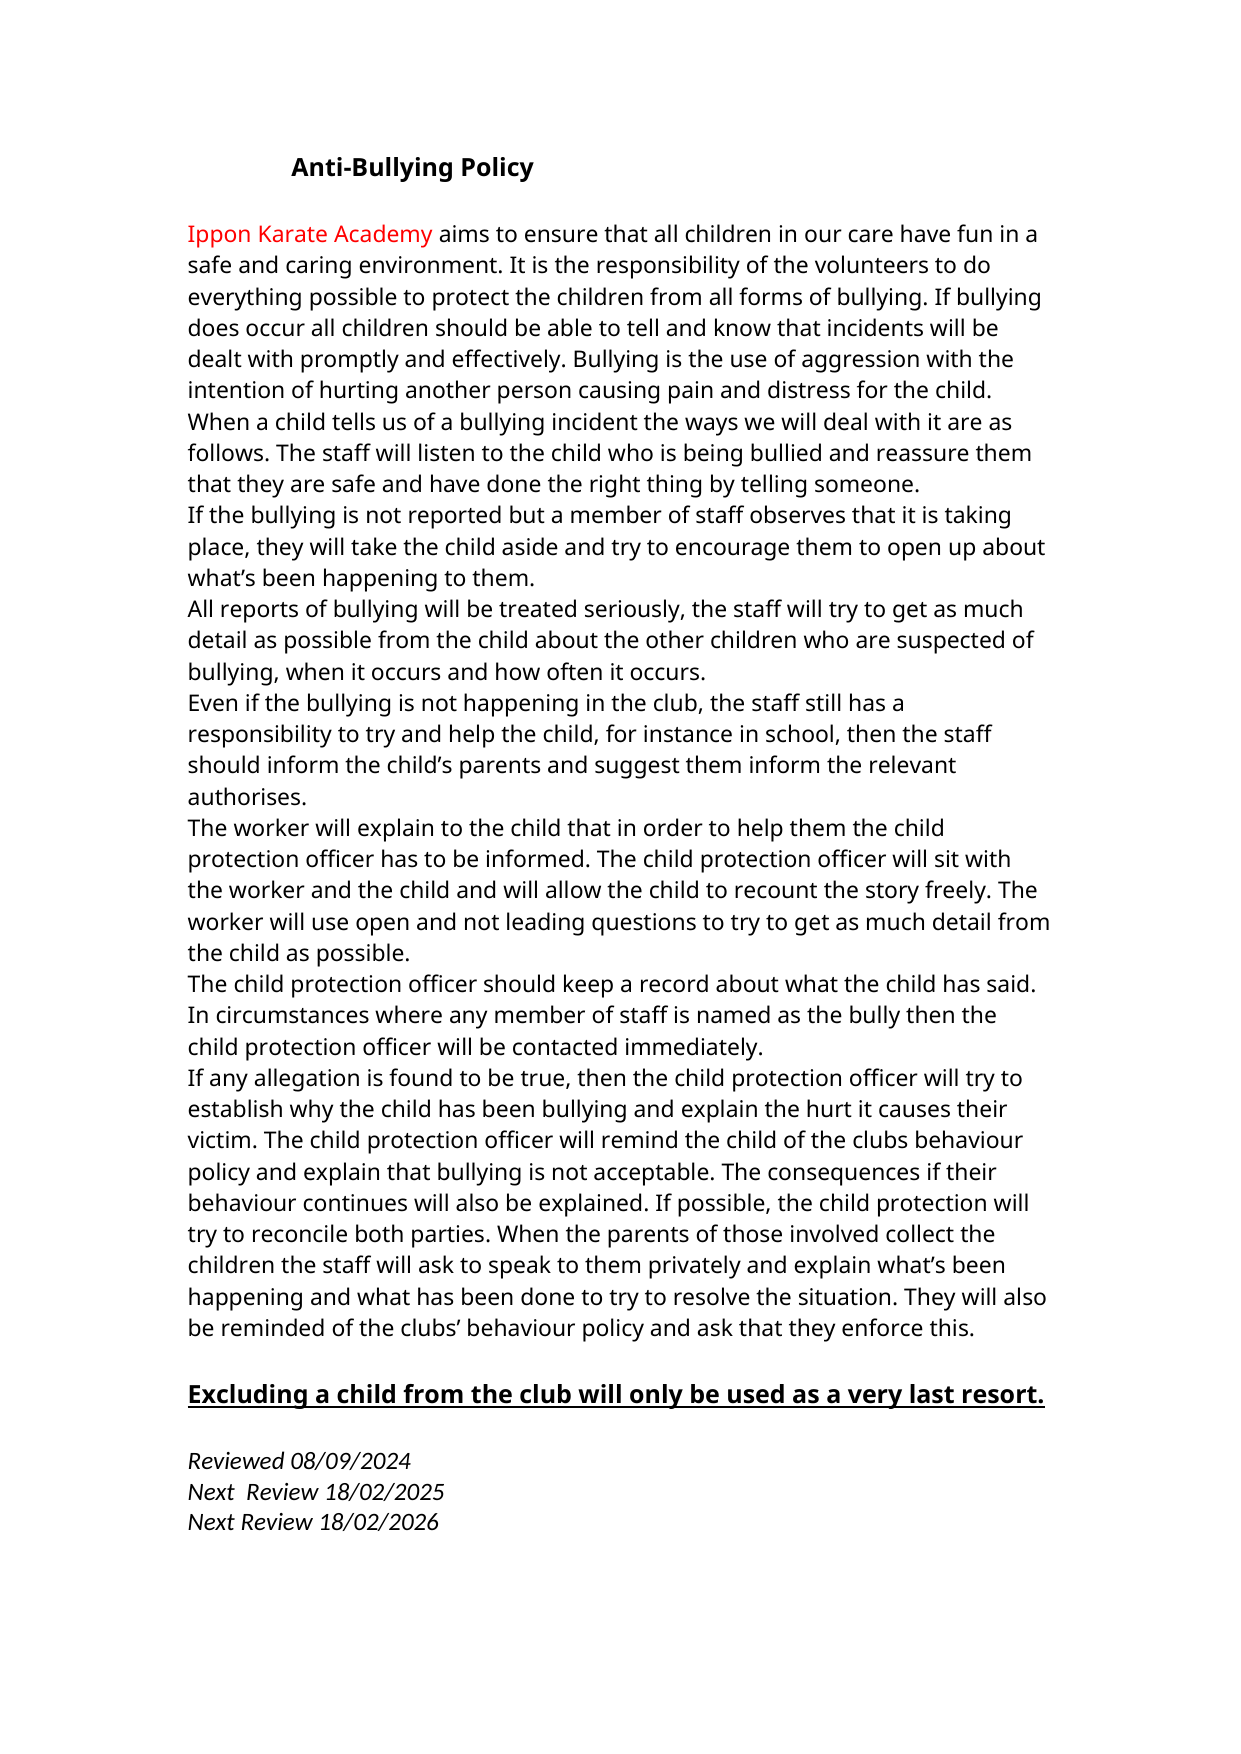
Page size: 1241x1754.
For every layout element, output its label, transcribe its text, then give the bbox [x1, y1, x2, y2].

text Excluding a child from the club will only be used as a very last resort. [187, 1377, 1053, 1411]
text The child protection officer should keep a record about what the child has said. [187, 968, 1053, 999]
text Reviewed 08/09/2024 [187, 1445, 1053, 1476]
text The worker will explain to the child that in order to help them the child protection officer has to be informed. The child protection officer will sit with the worker and the child and will allow the child to recount the story freely. The worker will use open and not leading questions to try to get as much detail from the child as possible. [187, 812, 1053, 968]
text When a child tells us of a bullying incident the ways we will deal with it are as follows. The staff will listen to the child who is being bullied and reassure them that they are safe and have done the right thing by telling someone. [187, 406, 1053, 499]
text If any allegation is found to be true, then the child protection officer will try to establish why the child has been bullying and explain the hurt it causes their victim. The child protection officer will remind the child of the clubs behaviour policy and explain that bullying is not acceptable. The consequences if their behaviour continues will also be explained. If possible, the child protection will try to reconcile both parties. When the parents of those involved collect the children the staff will ask to speak to them privately and explain what’s been happening and what has been done to try to resolve the situation. They will also be reminded of the clubs’ behaviour policy and ask that they enforce this. [187, 1062, 1053, 1343]
text All reports of bullying will be treated seriously, the staff will try to get as much detail as possible from the child about the other children who are suspected of bullying, when it occurs and how often it occurs. [187, 593, 1053, 687]
text Even if the bullying is not happening in the club, the staff still has a responsibility to try and help the child, for instance in school, then the staff should inform the child’s parents and suggest them inform the relevant authorises. [187, 687, 1053, 812]
text Next Review 18/02/2025 [187, 1476, 1053, 1506]
text Next Review 18/02/2026 [187, 1506, 1053, 1537]
text Anti-Bullying Policy [187, 150, 1053, 184]
text Ippon Karate Academy aims to ensure that all children in our care have fun in a safe and caring environment. It is the responsibility of the volunteers to do everything possible to protect the children from all forms of bullying. If bullying does occur all children should be able to tell and know that incidents will be dealt with promptly and effectively. Bullying is the use of aggression with the intention of hurting another person causing pain and distress for the child. [187, 218, 1053, 406]
text If the bullying is not reported but a member of staff observes that it is taking place, they will take the child aside and try to encourage them to open up about what’s been happening to them. [187, 499, 1053, 593]
text In circumstances where any member of staff is named as the bully then the child protection officer will be contacted immediately. [187, 999, 1053, 1062]
